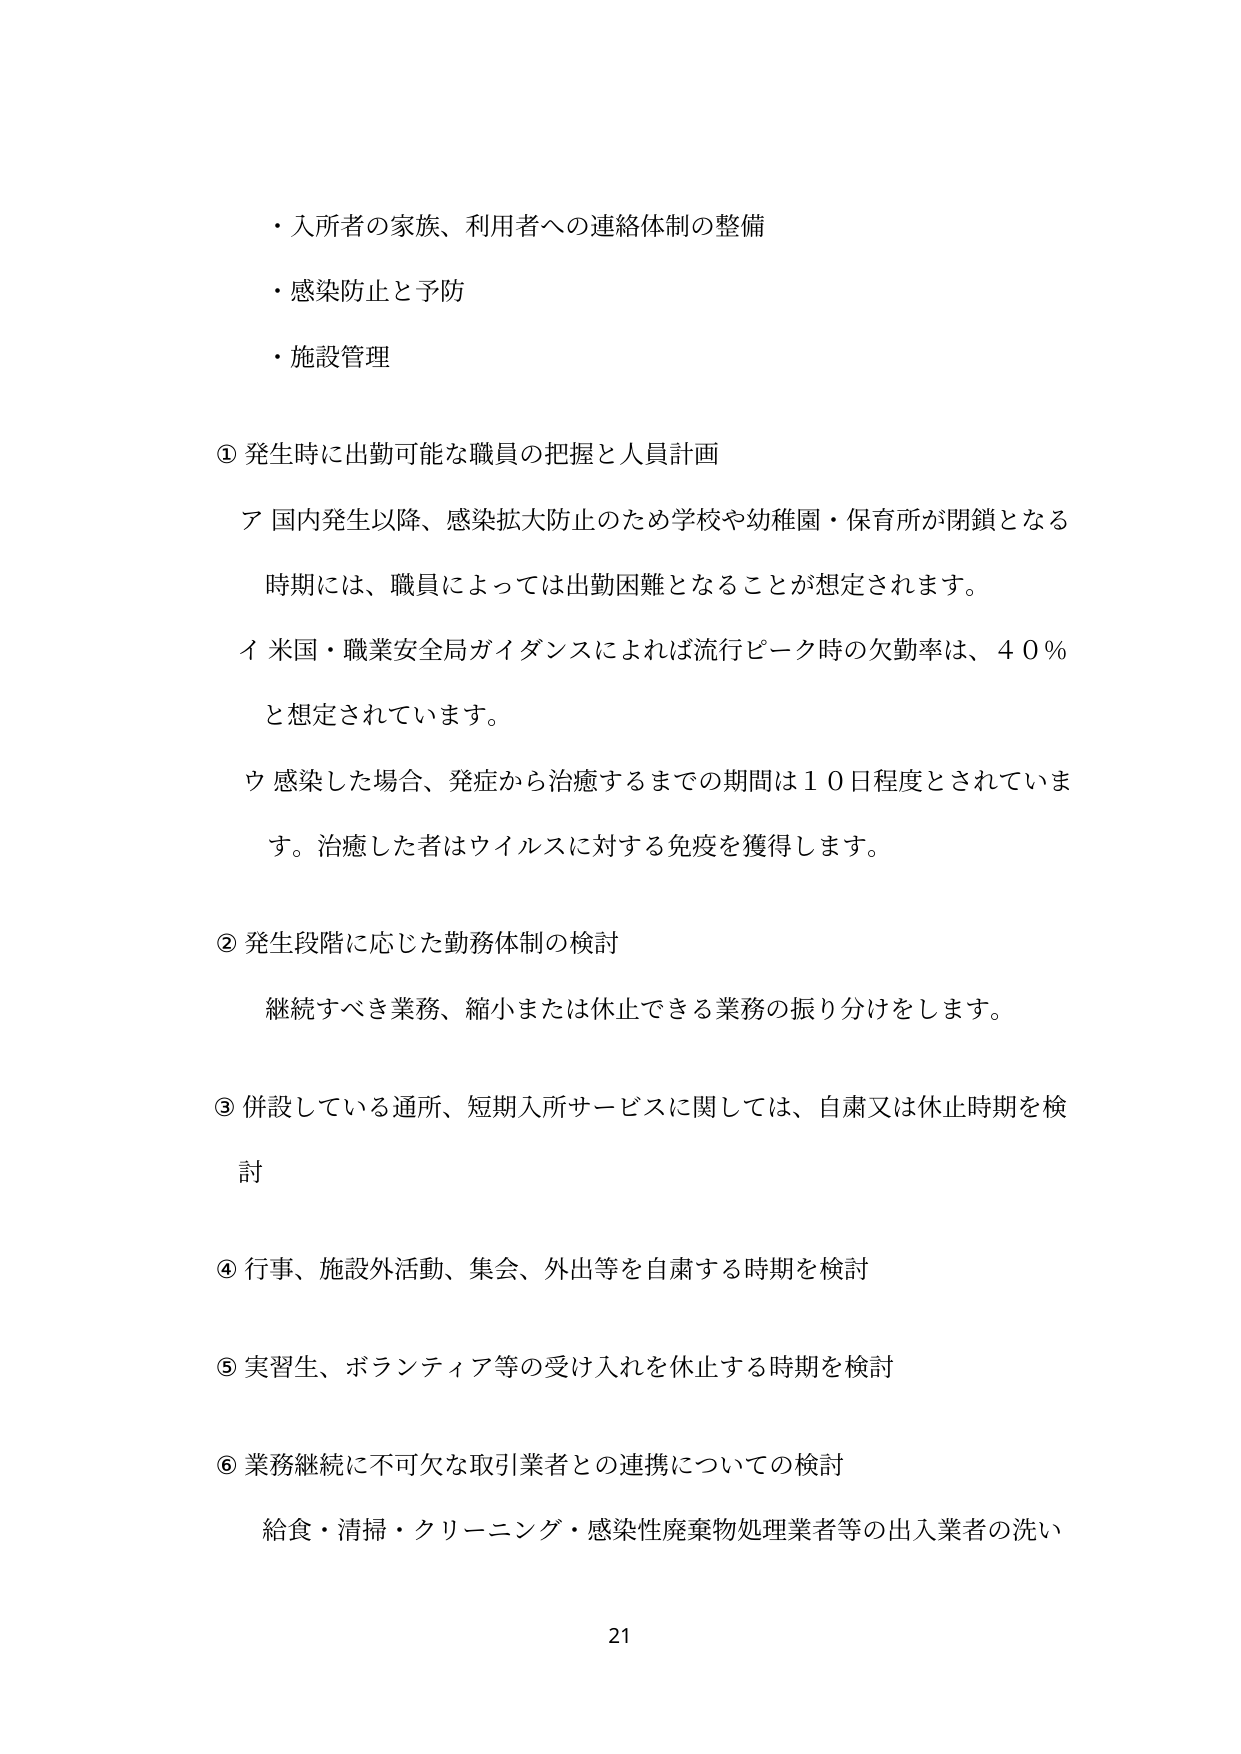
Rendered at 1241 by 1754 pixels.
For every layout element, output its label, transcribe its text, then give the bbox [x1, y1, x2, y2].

text 時期には、職員によっては出勤困難となることが想定されます。 [165, 551, 1075, 616]
text ① 発生時に出勤可能な職員の把握と人員計画 [165, 421, 1075, 486]
text ③ 併設している通所、短期入所サービスに関しては、自粛又は休止時期を検討 [213, 1073, 1075, 1203]
text ア 国内発生以降、感染拡大防止のため学校や幼稚園・保育所が閉鎖となる [189, 486, 1075, 551]
text ⑥ 業務継続に不可欠な取引業者との連携についての検討 [165, 1431, 1075, 1496]
text ・入所者の家族、利用者への連絡体制の整備 [165, 192, 1075, 257]
text ・感染防止と予防 [165, 257, 1075, 323]
text ・施設管理 [165, 323, 1075, 388]
text ② 発生段階に応じた勤務体制の検討 [165, 909, 1075, 975]
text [237, 1496, 1075, 1562]
text イ 米国・職業安全局ガイダンスによれば流行ピーク時の欠勤率は、４０％と想定されています。 [237, 616, 1075, 747]
text ④ 行事、施設外活動、集会、外出等を自粛する時期を検討 [165, 1236, 1075, 1301]
text ⑤ 実習生、ボランティア等の受け入れを休止する時期を検討 [165, 1333, 1075, 1399]
text ウ 感染した場合、発症から治癒するまでの期間は１０日程度とされています。治癒した者はウイルスに対する免疫を獲得します。 [242, 747, 1075, 877]
text 継続すべき業務、縮小または休止できる業務の振り分けをします。 [165, 975, 1075, 1040]
